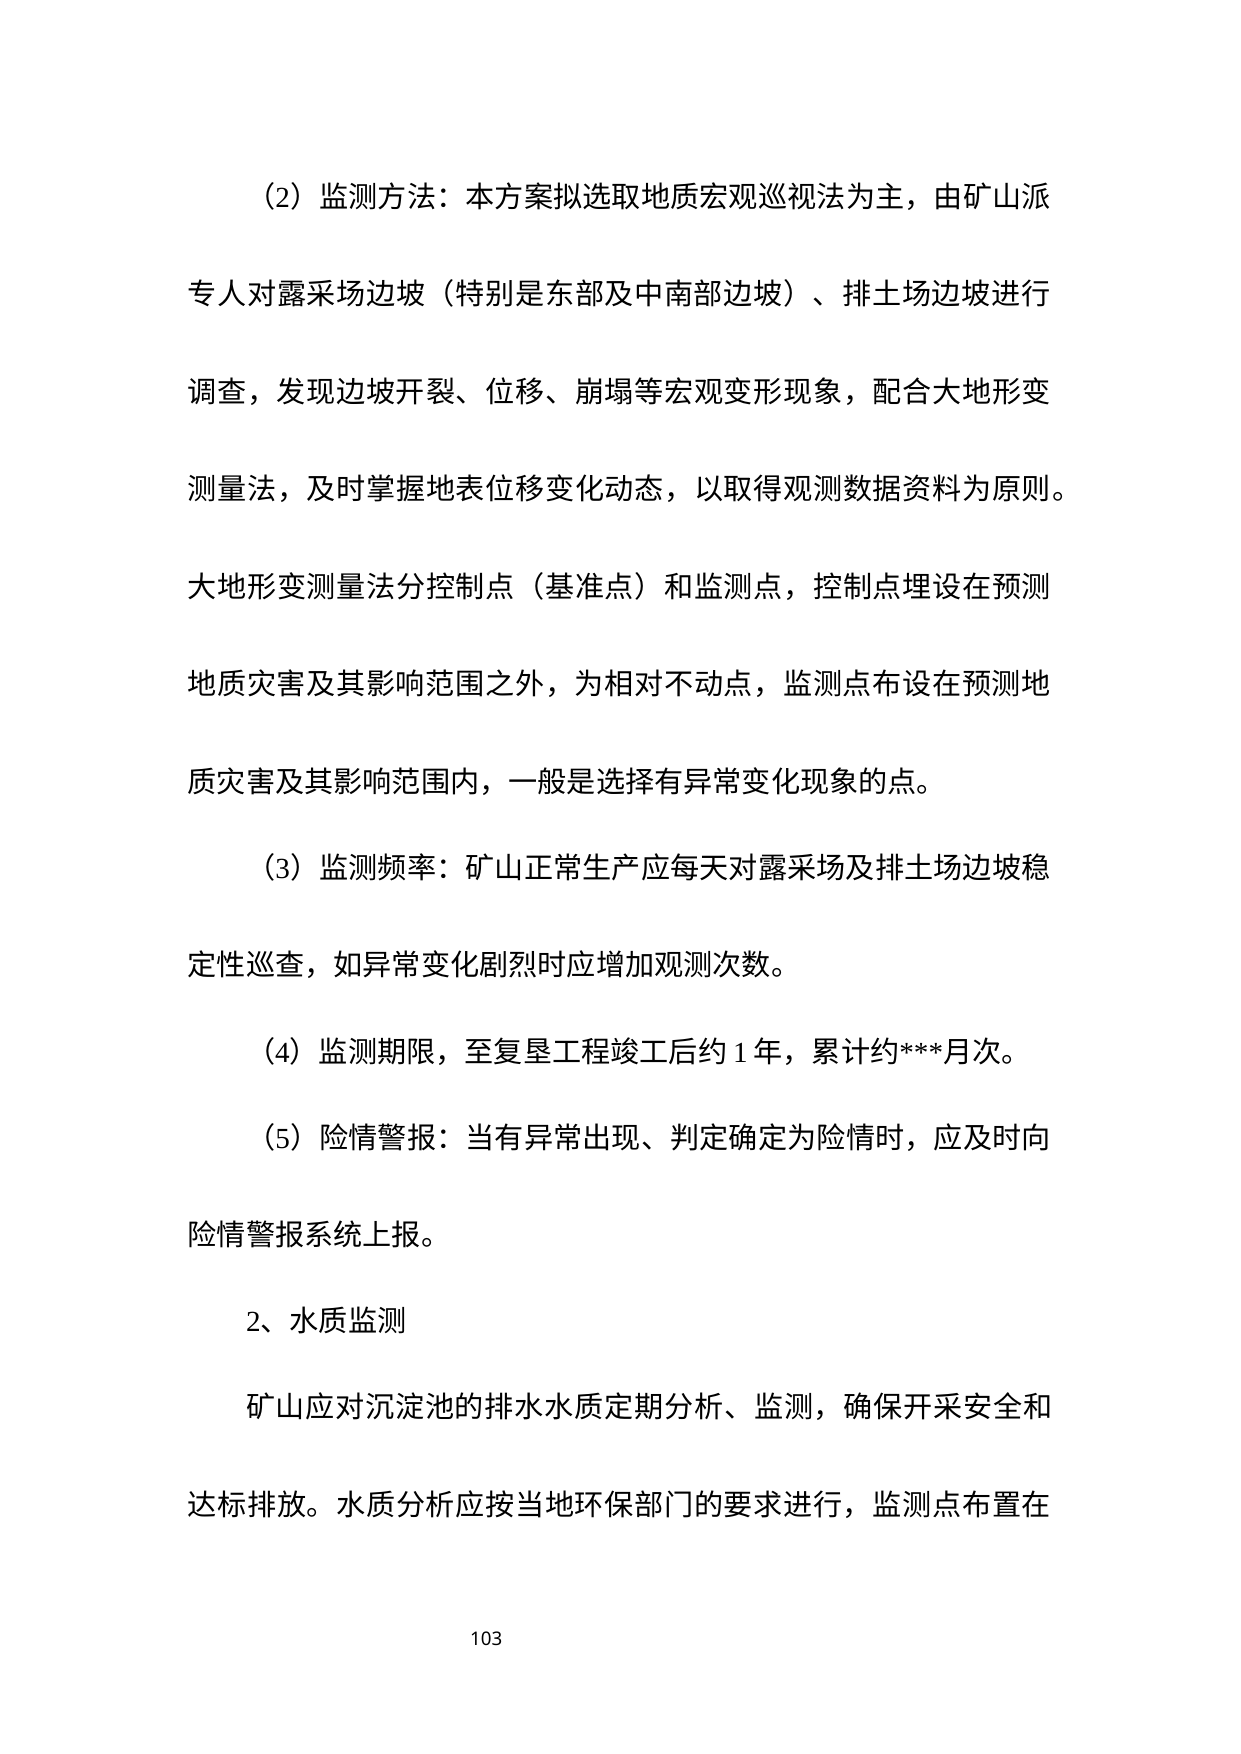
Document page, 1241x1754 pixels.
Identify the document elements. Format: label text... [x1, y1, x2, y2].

text （3）监测频率：矿山正常生产应每天对露采场及排土场边坡稳定性巡查，如异常变化剧烈时应增加观测次数。 [187, 833, 1053, 996]
list 水质监测 [187, 1287, 1053, 1352]
text （2）监测方法：本方案拟选取地质宏观巡视法为主，由矿山派专人对露采场边坡（特别是东部及中南部边坡）、排土场边坡进行调查，发现边坡开裂、位移、崩塌等宏观变形现象，配合大地形变测量法，及时掌握地表位移变化动态，以取得观测数据资料为原则。大地形变测量法分控制点（基准点）和监测点，控制点埋设在预测地质灾害及其影响范围之外，为相对不动点，监测点布设在预测地质灾害及其影响范围内，一般是选择有异常变化现象的点。 [187, 162, 1053, 812]
text （4）监测期限，至复垦工程竣工后约1年，累计约***月次。 [187, 1017, 1053, 1082]
text （5）险情警报：当有异常出现、判定确定为险情时，应及时向险情警报系统上报。 [187, 1103, 1053, 1265]
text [187, 1373, 1053, 1535]
